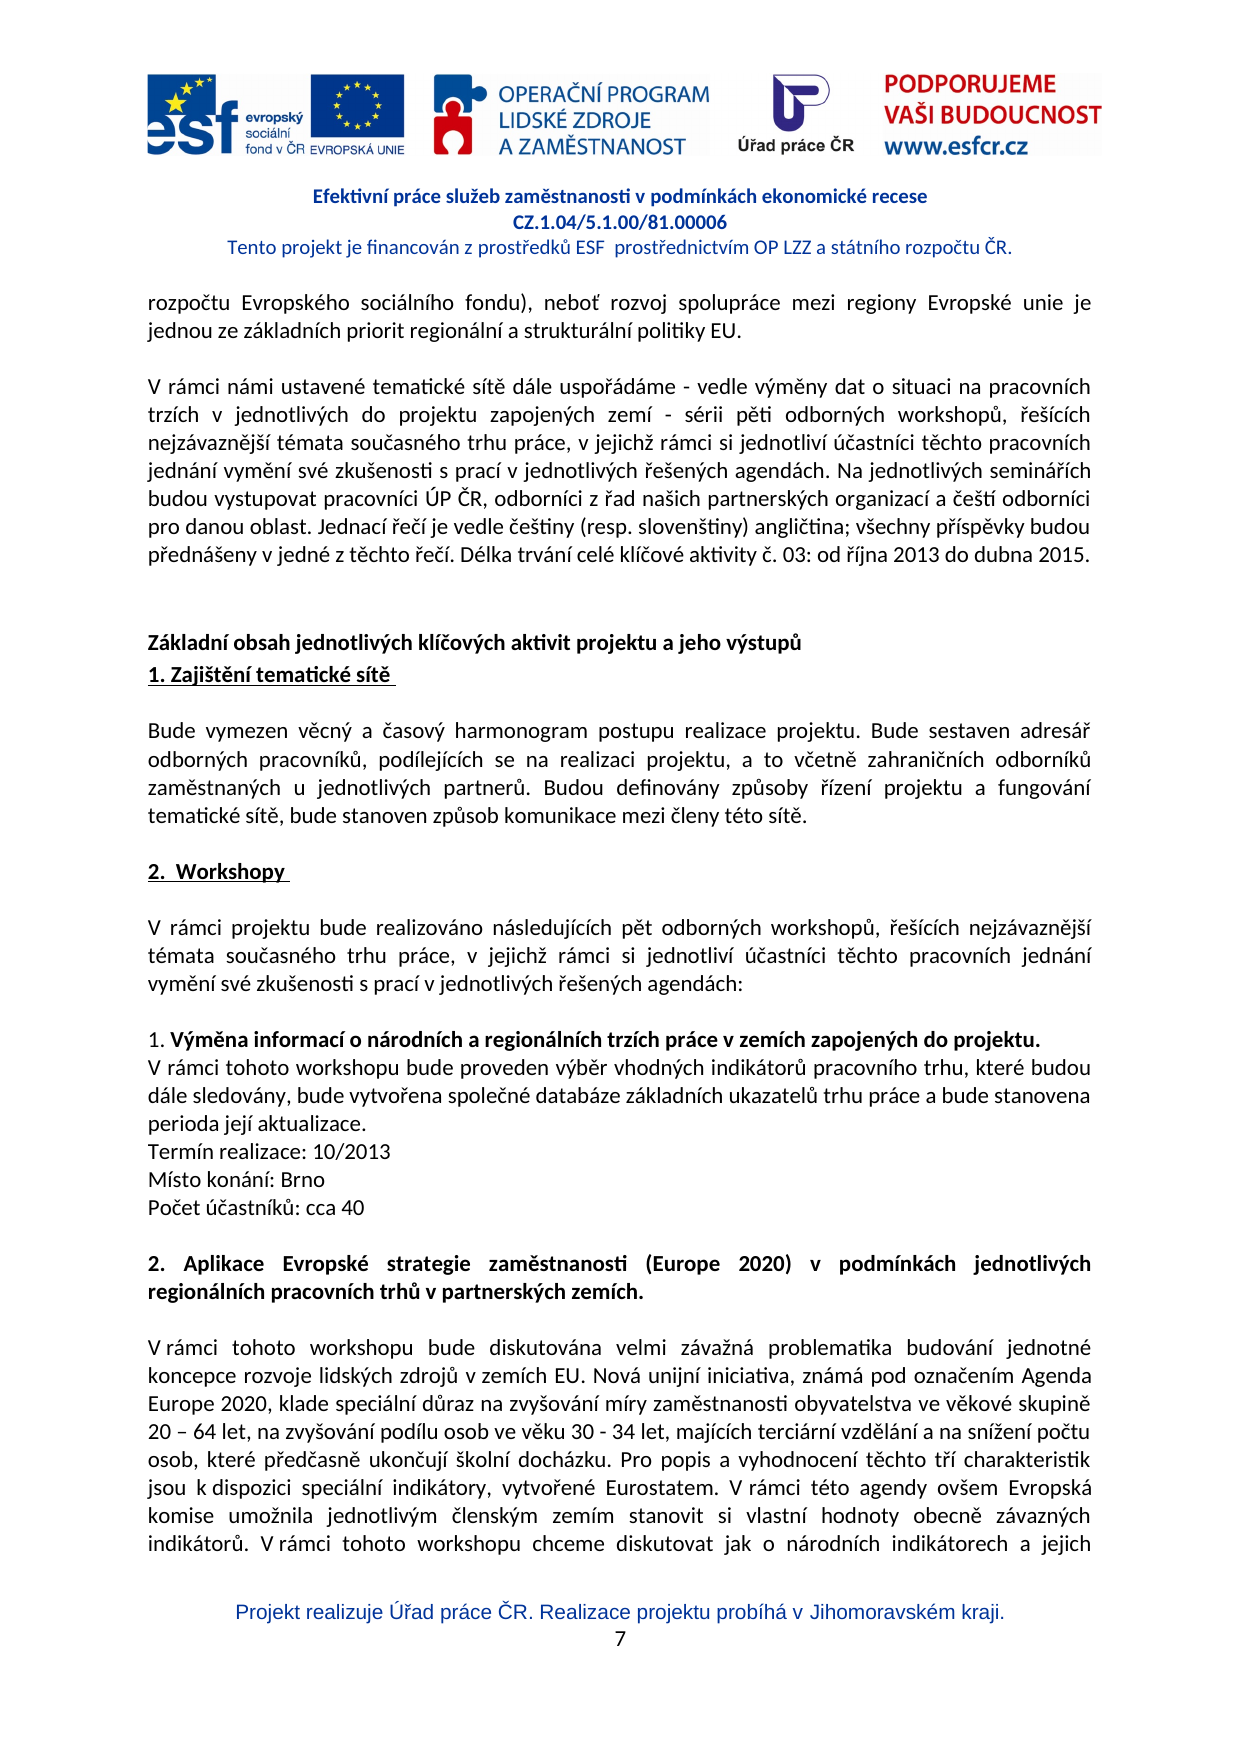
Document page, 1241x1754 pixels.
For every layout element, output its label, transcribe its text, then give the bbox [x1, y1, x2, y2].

text 2. Aplikace Evropské strategie zaměstnanosti (Europe 2020) v podmínkách jednotlivých regionálních pracovních trhů v partnerských zemích. [148, 1249, 1093, 1305]
text V rámci námi ustavené tematické sítě dále uspořádáme - vedle výměny dat o situaci na pracovních trzích v jednotlivých do projektu zapojených zemí - sérii pěti odborných workshopů, řešících nejzávaznější témata současného trhu práce, v jejichž rámci si jednotliví účastníci těchto pracovních jednání vymění své zkušenosti s prací v jednotlivých řešených agendách. Na jednotlivých seminářích budou vystupovat pracovníci ÚP ČR, odborníci z řad našich partnerských organizací a čeští odborníci pro danou oblast. Jednací řečí je vedle češtiny (resp. slovenštiny) angličtina; všechny příspěvky budou přednášeny v jedné z těchto řečí. Délka trvání celé klíčové aktivity č. 03: od října 2013 do dubna 2015. [148, 372, 1093, 568]
text Počet účastníků: cca 40 [148, 1193, 1093, 1221]
picture [147, 73, 1102, 156]
text 1. Výměna informací o národních a regionálních trzích práce v zemích zapojených do projektu. [148, 1025, 1093, 1053]
text Bude vymezen věcný a časový harmonogram postupu realizace projektu. Bude sestaven adresář odborných pracovníků, podílejících se na realizaci projektu, a to včetně zahraničních odborníků zaměstnaných u jednotlivých partnerů. Budou definovány způsoby řízení projektu a fungování tematické sítě, bude stanoven způsob komunikace mezi členy této sítě. [148, 717, 1093, 829]
text 2. Workshopy [148, 857, 1093, 885]
text V rámci tohoto workshopu bude proveden výběr vhodných indikátorů pracovního trhu, které budou dále sledovány, bude vytvořena společné databáze základních ukazatelů trhu práce a bude stanovena perioda její aktualizace. [148, 1053, 1093, 1137]
text Místo konání: Brno [148, 1165, 1093, 1193]
text V rámci projektu bude realizováno následujících pět odborných workshopů, řešících nejzávaznější témata současného trhu práce, v jejichž rámci si jednotliví účastníci těchto pracovních jednání vymění své zkušenosti s prací v jednotlivých řešených agendách: [148, 913, 1093, 997]
text Základní obsah jednotlivých klíčových aktivit projektu a jeho výstupů [148, 628, 1093, 656]
text 1. Zajištění tematické sítě [148, 661, 1093, 689]
text Termín realizace: 10/2013 [148, 1137, 1093, 1165]
